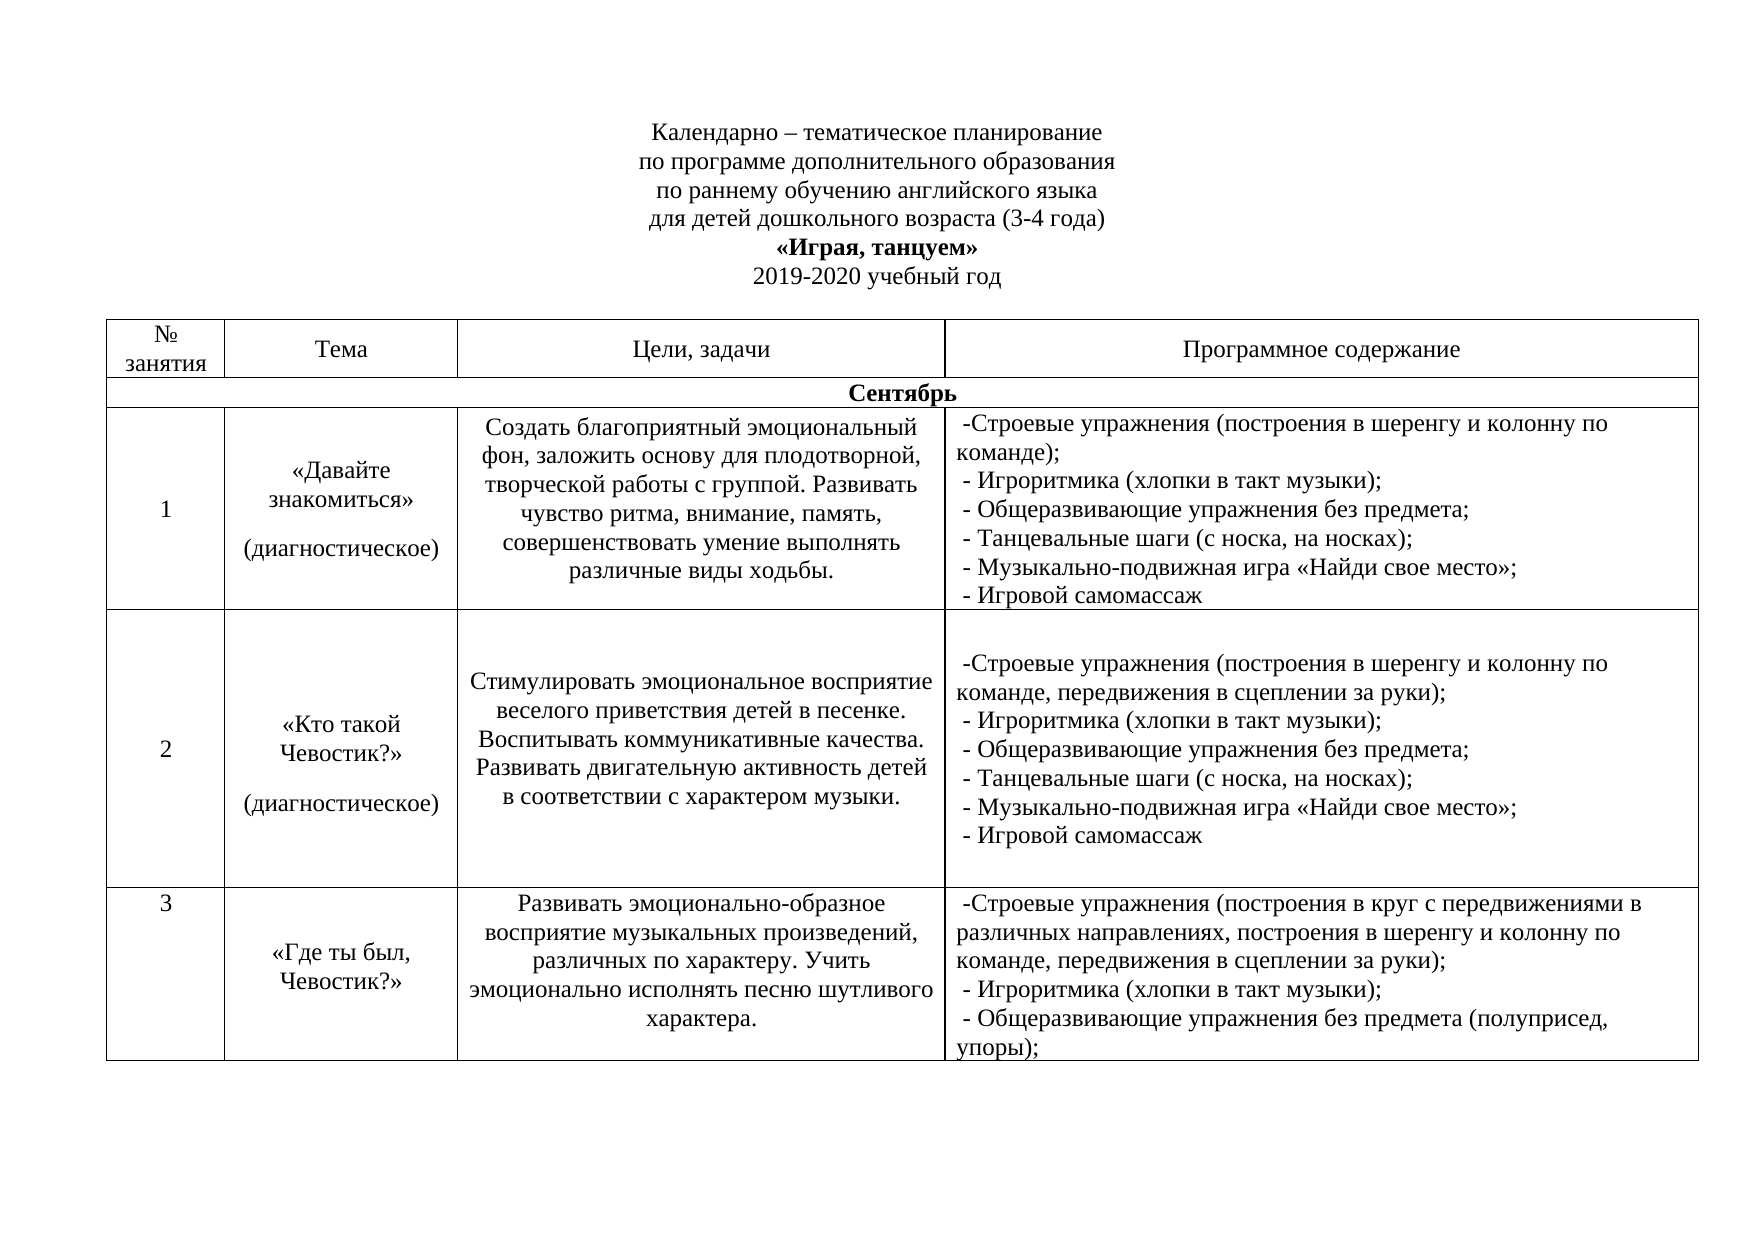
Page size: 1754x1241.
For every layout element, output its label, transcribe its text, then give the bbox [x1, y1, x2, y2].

table_cell 2 [107, 610, 224, 887]
text «Играя, танцуем» [118, 232, 1636, 261]
table_cell -Строевые упражнения (построения в шеренгу и колонну по команде, передвижения в сцеплении за руки); - Игроритмика (хлопки в такт музыки); - Общеразвивающие упражнения без предмета; - Танцевальные шаги (с носка, на носках); - Музыкально-подвижная игра «Найди свое место»; - Игровой самомассаж [946, 610, 1698, 887]
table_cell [946, 888, 1698, 1060]
table_cell -Строевые упражнения (построения в шеренгу и колонну по команде); - Игроритмика (хлопки в такт музыки); - Общеразвивающие упражнения без предмета; - Танцевальные шаги (с носка, на носках); - Музыкально-подвижная игра «Найди свое место»; - Игровой самомассаж [946, 408, 1698, 609]
table_cell «Давайте знакомиться» (диагностическое) [225, 408, 457, 609]
table_cell «Кто такой Чевостик?» (диагностическое) [225, 610, 457, 887]
table_header Цели, задачи [458, 320, 944, 377]
text по раннему обучению английского языка [118, 175, 1636, 203]
table_header Программное содержание [946, 320, 1698, 377]
table_cell 3 [107, 888, 224, 1060]
text Календарно – тематическое планирование [118, 117, 1636, 146]
table_cell Стимулировать эмоциональное восприятие веселого приветствия детей в песенке. Воспитывать коммуникативные качества. Развивать двигательную активность детей в соответствии с характером музыки. [458, 610, 944, 887]
text 2019-2020 учебный год [118, 261, 1636, 290]
table_cell Создать благоприятный эмоциональный фон, заложить основу для плодотворной, творческой работы с группой. Развивать чувство ритма, внимание, память, совершенствовать умение выполнять различные виды ходьбы. [458, 408, 944, 609]
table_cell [225, 888, 457, 1060]
table_cell Сентябрь [107, 378, 1698, 407]
table_header Тема [225, 320, 457, 377]
text для детей дошкольного возраста (3-4 года) [118, 203, 1636, 232]
table_cell 1 [107, 408, 224, 609]
table_header № занятия [107, 320, 224, 377]
text по программе дополнительного образования [118, 146, 1636, 175]
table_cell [458, 888, 944, 1060]
